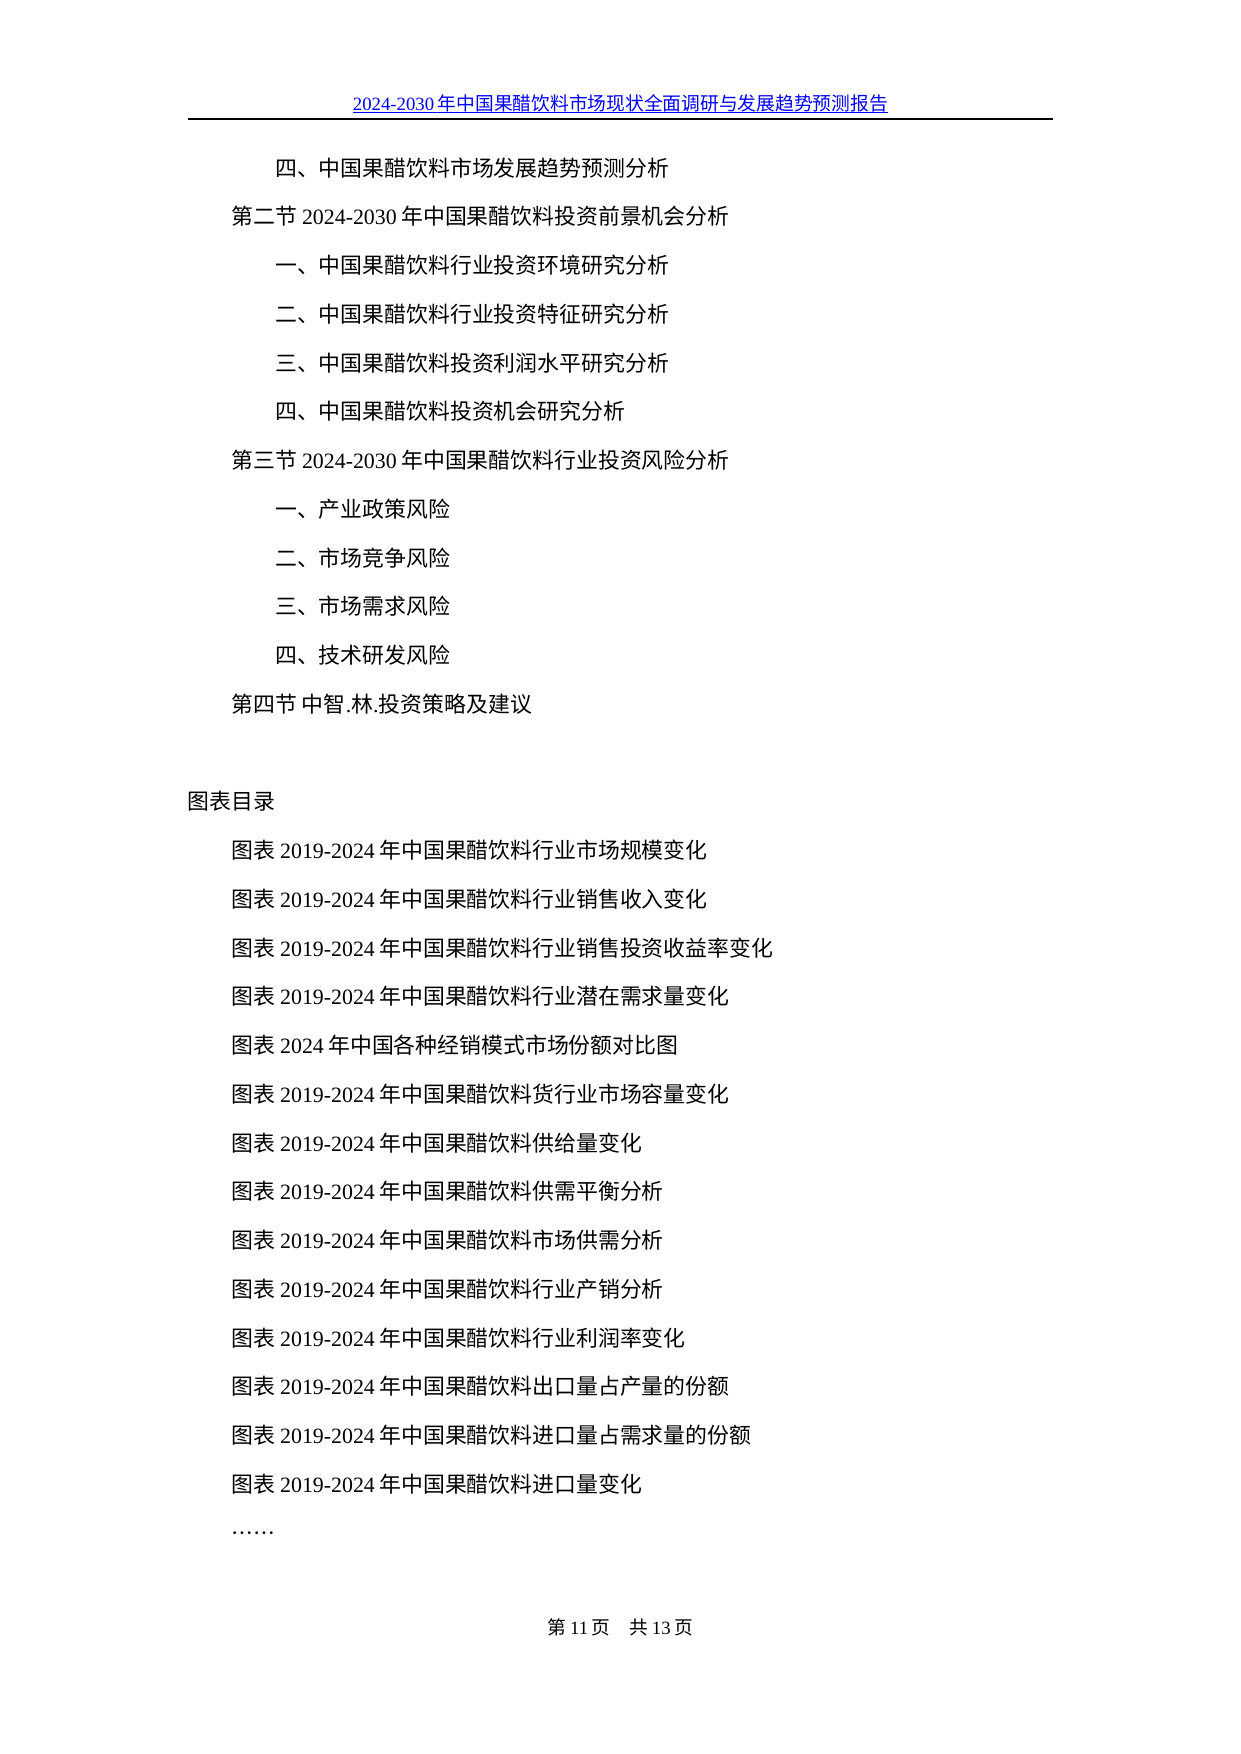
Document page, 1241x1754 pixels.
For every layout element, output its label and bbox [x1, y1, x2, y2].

text [187, 150, 1053, 1548]
